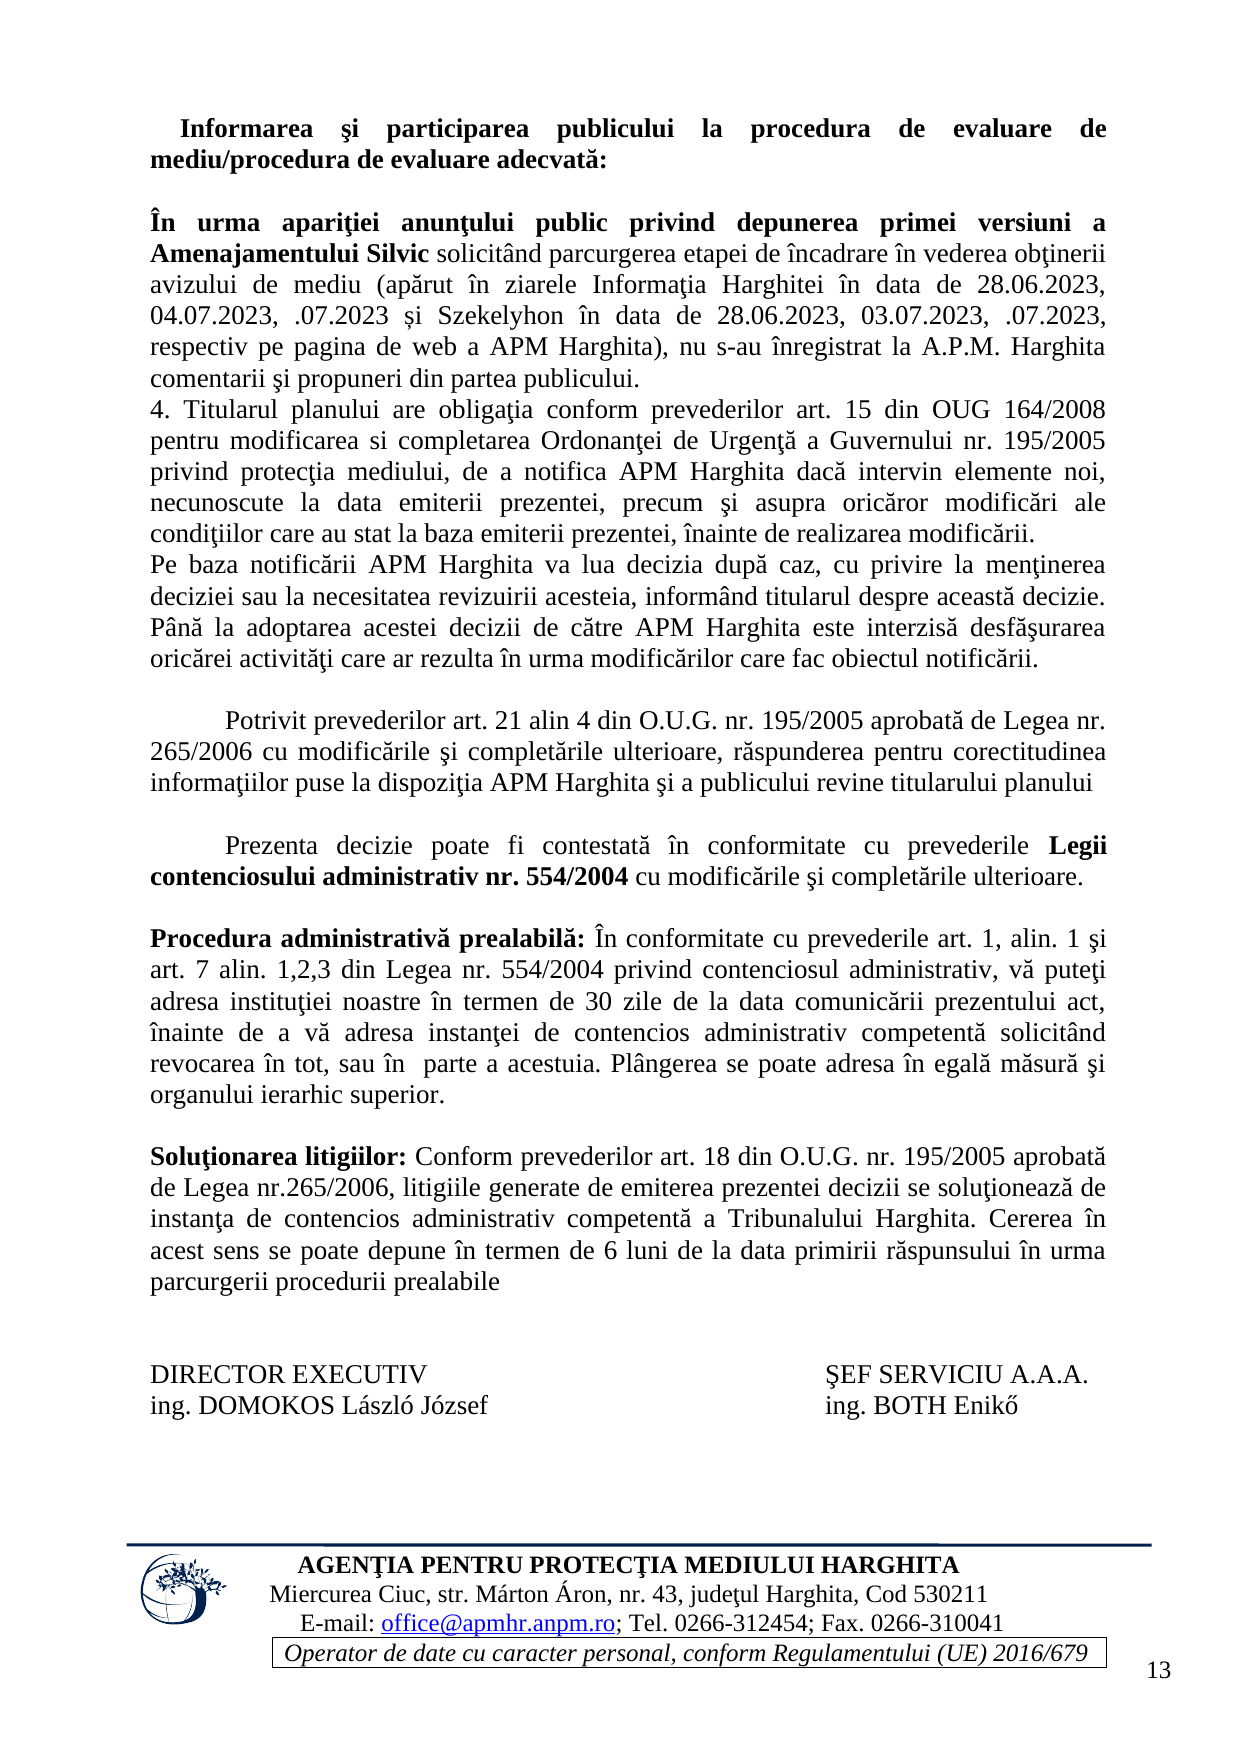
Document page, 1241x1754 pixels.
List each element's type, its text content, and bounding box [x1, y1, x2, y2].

text ing. DOMOKOS László József ing. BOTH Enikő [150, 1389, 1107, 1421]
text DIRECTOR EXECUTIV ŞEF SERVICIU A.A.A. [150, 1358, 1107, 1389]
text Potrivit prevederilor art. 21 alin 4 din O.U.G. nr. 195/2005 aprobată de Legea nr. 265/2006 cu modificările şi completările ulterioare, răspunderea pentru corectitudinea informaţiilor puse la dispoziţia APM Harghita şi a publicului revine titularului planului [150, 704, 1107, 798]
text În urma apariţiei anunţului public privind depunerea primei versiuni a Amenajamentului Silvic solicitând parcurgerea etapei de încadrare în vederea obţinerii avizului de mediu (apărut în ziarele Informaţia Harghitei în data de 28.06.2023, 04.07.2023, .07.2023 și Szekelyhon în data de 28.06.2023, 03.07.2023, .07.2023, respectiv pe pagina de web a APM Harghita), nu s-au înregistrat la A.P.M. Harghita comentarii şi propuneri din partea publicului. [150, 206, 1107, 393]
text Prezenta decizie poate fi contestată în conformitate cu prevederile Legii contenciosului administrativ nr. 554/2004 cu modificările şi completările ulterioare. [150, 829, 1107, 891]
text Informarea şi participarea publicului la procedura de evaluare de mediu/procedura de evaluare adecvată: [150, 112, 1107, 175]
text Pe baza notificării APM Harghita va lua decizia după caz, cu privire la menţinerea deciziei sau la necesitatea revizuirii acesteia, informând titularul despre această decizie. Până la adoptarea acestei decizii de către APM Harghita este interzisă desfăşurarea oricărei activităţi care ar rezulta în urma modificărilor care fac obiectul notificării. [150, 548, 1107, 673]
text Procedura administrativă prealabilă: În conformitate cu prevederile art. 1, alin. 1 şi art. 7 alin. 1,2,3 din Legea nr. 554/2004 privind contenciosul administrativ, vă puteţi adresa instituţiei noastre în termen de 30 zile de la data comunicării prezentului act, înainte de a vă adresa instanţei de contencios administrativ competentă solicitând revocarea în tot, sau în parte a acestuia. Plângerea se poate adresa în egală măsură şi organului ierarhic superior. [150, 922, 1107, 1109]
text Soluţionarea litigiilor: Conform prevederilor art. 18 din O.U.G. nr. 195/2005 aprobată de Legea nr.265/2006, litigiile generate de emiterea prezentei decizii se soluţionează de instanţa de contencios administrativ competentă a Tribunalului Harghita. Cererea în acest sens se poate depune în termen de 6 luni de la data primirii răspunsului în urma parcurgerii procedurii prealabile [150, 1140, 1107, 1296]
text 4. Titularul planului are obligaţia conform prevederilor art. 15 din OUG 164/2008 pentru modificarea si completarea Ordonanţei de Urgenţă a Guvernului nr. 195/2005 privind protecţia mediului, de a notifica APM Harghita dacă intervin elemente noi, necunoscute la data emiterii prezentei, precum şi asupra oricăror modificări ale condiţiilor care au stat la baza emiterii prezentei, înainte de realizarea modificării. [150, 393, 1107, 548]
